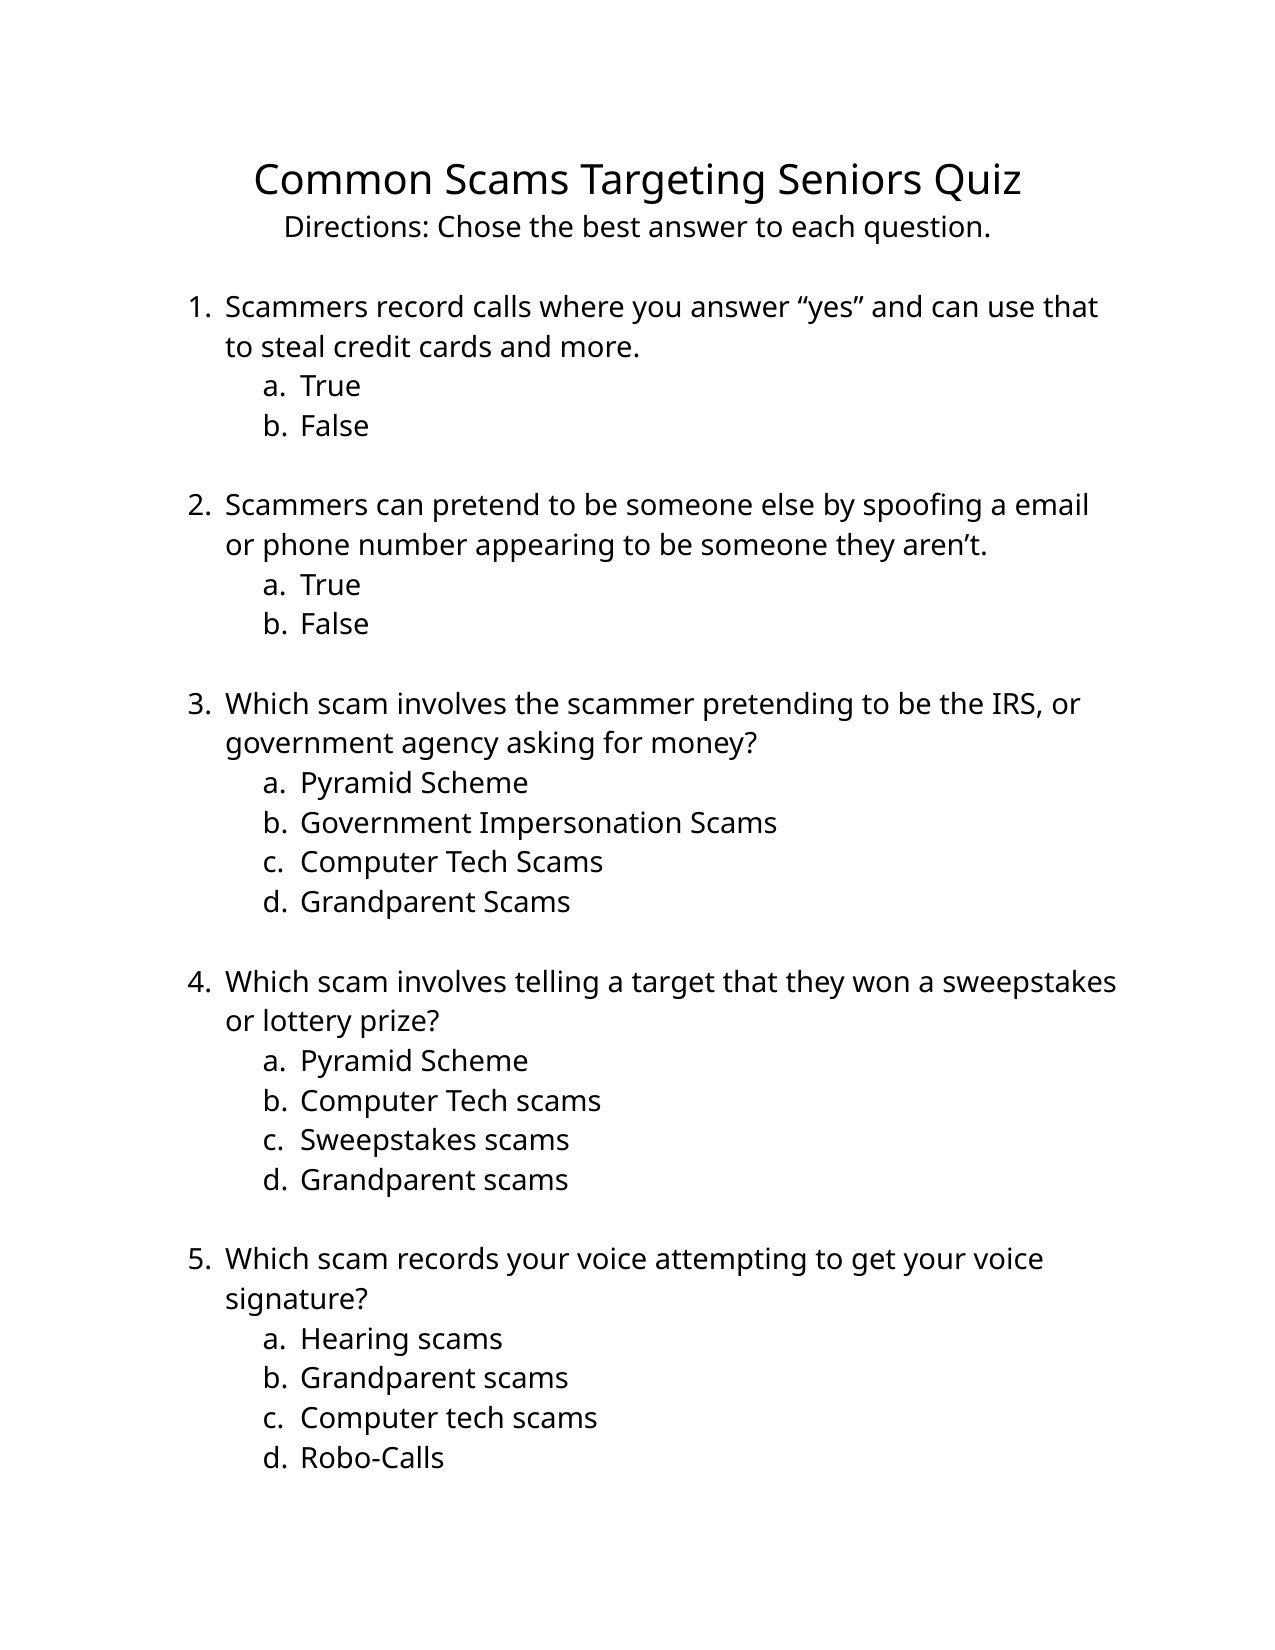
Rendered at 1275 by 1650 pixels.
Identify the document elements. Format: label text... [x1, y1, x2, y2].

list Which scam involves telling a target that they won a sweepstakes or lottery prize? [187, 961, 1125, 1040]
list False [262, 405, 1125, 445]
list True [262, 564, 1125, 604]
list Hearing scams [262, 1318, 1125, 1358]
list Grandparent Scams [262, 881, 1125, 921]
list True [262, 366, 1125, 405]
list Scammers record calls where you answer “yes” and can use that to steal credit cards and more. [187, 286, 1125, 366]
list Scammers can pretend to be someone else by spoofing a email or phone number appearing to be someone they aren’t. [187, 484, 1125, 564]
text Directions: Chose the best answer to each question. [150, 207, 1125, 246]
list Grandparent scams [262, 1159, 1125, 1199]
list Computer Tech scams [262, 1080, 1125, 1119]
list Computer tech scams [262, 1397, 1125, 1437]
list Pyramid Scheme [262, 762, 1125, 802]
list Sweepstakes scams [262, 1119, 1125, 1159]
list Robo-Calls [262, 1437, 1125, 1477]
list False [262, 604, 1125, 643]
list Pyramid Scheme [262, 1040, 1125, 1080]
list Government Impersonation Scams [262, 802, 1125, 842]
text Common Scams Targeting Seniors Quiz [150, 150, 1125, 207]
list Which scam records your voice attempting to get your voice signature? [187, 1239, 1125, 1318]
list Grandparent scams [262, 1358, 1125, 1397]
list Which scam involves the scammer pretending to be the IRS, or government agency asking for money? [187, 683, 1125, 762]
list Computer Tech Scams [262, 842, 1125, 881]
